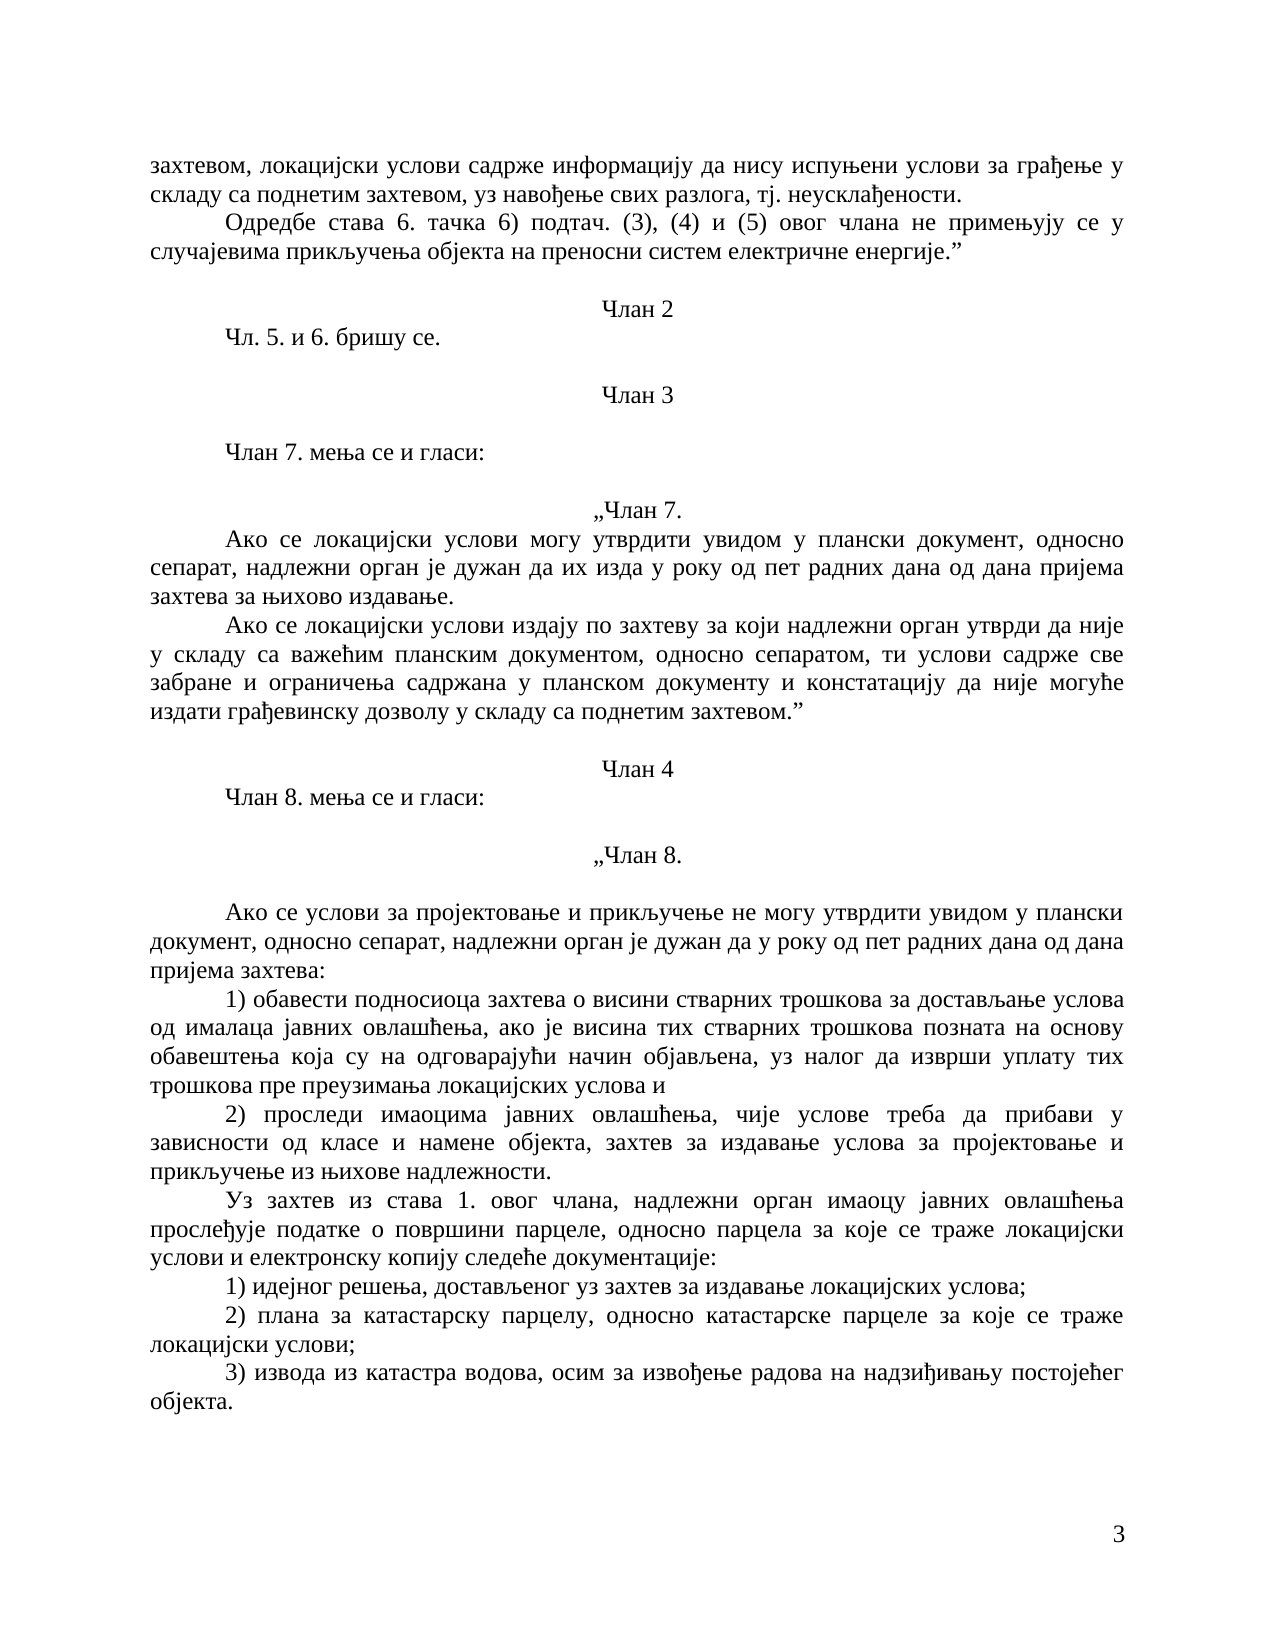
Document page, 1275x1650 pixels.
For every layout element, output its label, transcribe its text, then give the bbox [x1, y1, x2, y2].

text Члан [150, 294, 1125, 322]
text 2) проследи имаоцима јавних овлашћења, чије услове треба да прибави у зависности од класе и намене објекта, захтев за издавање услова за пројектовање и прикључење из њихове надлежности. [150, 1099, 1125, 1185]
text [150, 150, 1125, 207]
text Члан 8. мења се и гласи: [150, 782, 1125, 811]
text Уз захтев из става 1. овог члана, надлежни орган имаоцу јавних овлашћења прослеђује податке о површини парцеле, односно парцела за које се траже локацијски услови и електронску копију следеће документације: [150, 1185, 1125, 1271]
text 1) обавести подносиоца захтева о висини стварних трошкова за достављање услова од ималаца јавних овлашћења, ако је висина тих стварних трошкова позната на основу обавештења која су на одговарајући начин објављена, уз налог да изврши уплату тих трошкова пре преузимања локацијских услова и [150, 984, 1125, 1099]
text 3) извода из катастра водова, осим за извођење радова на надзиђивању постојећег објекта. [150, 1357, 1125, 1415]
text „Члан 8. [150, 840, 1125, 869]
text Одредбе става 6. тачка 6) подтач. (3), (4) и (5) овог члана не примењују се у случајевима прикључења објекта на преносни систем електричне енергије.” [150, 207, 1125, 265]
text Члан [150, 380, 1125, 409]
text Ако се локацијски услови издају по захтеву за који надлежни орган утврди да није у складу са важећим планским документом, односно сепаратом, ти услови садрже све забране и ограничења садржана у планском документу и констатацију да није могуће издати грађевинску дозволу у складу са поднетим захтевом.” [150, 610, 1125, 725]
text 1) идејног решења, достављеног уз захтев за издавање локацијских услова; [150, 1271, 1125, 1300]
text Чл. 5. и 6. бришу се. [150, 322, 1125, 351]
text Ако се локацијски услови могу утврдити увидом у плански документ, односно сепарат, надлежни орган је дужан да их изда у року од пет радних дана од дана пријема захтева за њихово издавање. [150, 524, 1125, 610]
text 2) плана за катастарску парцелу, односно катастарске парцеле за које се траже локацијски услови; [150, 1300, 1125, 1357]
text Ако се услови за пројектовање и прикључење не могу утврдити увидом у плански документ, односно сепарат, надлежни орган је дужан да у року од пет радних дана од дана пријема захтева: [150, 897, 1125, 984]
text „Члан 7. [150, 495, 1125, 524]
text Члан 7. мења се и гласи: [150, 437, 1125, 466]
text Члан [150, 754, 1125, 782]
